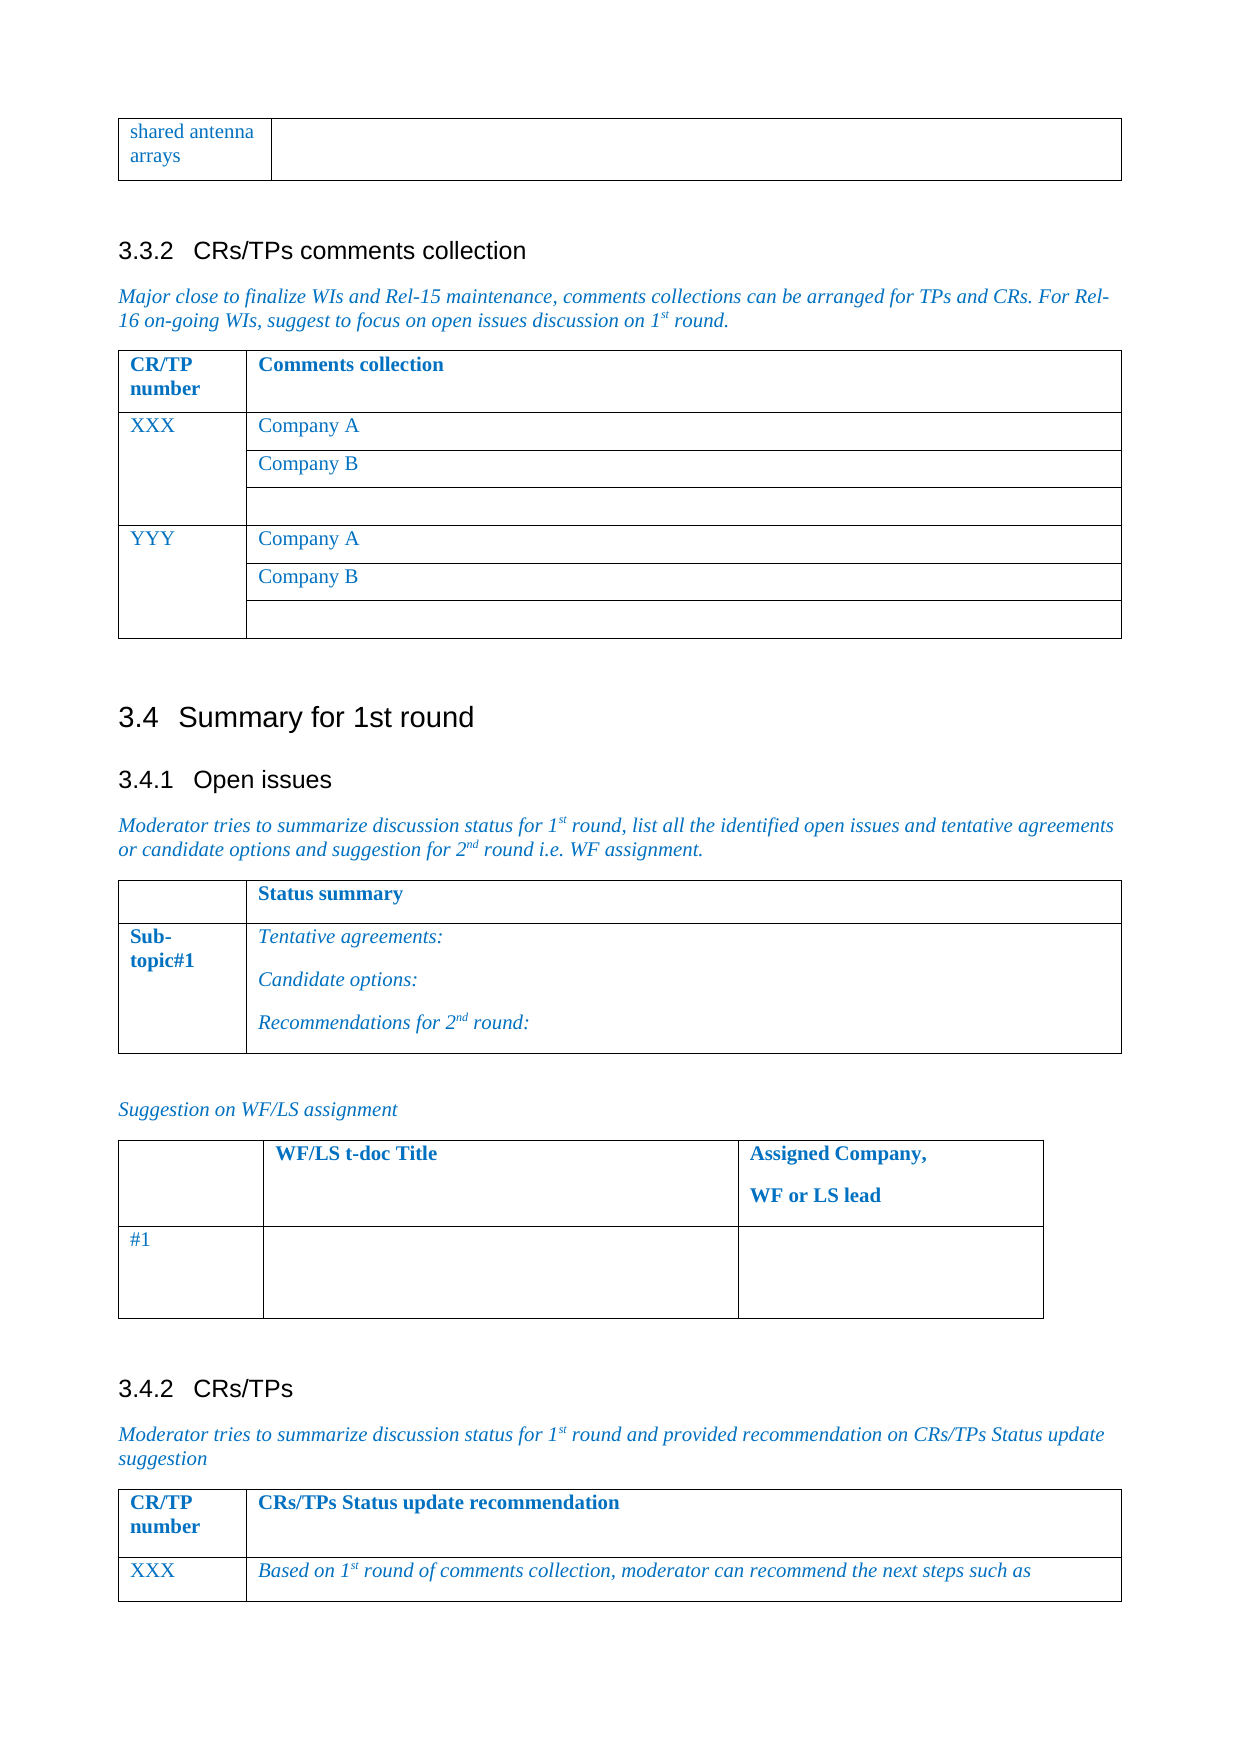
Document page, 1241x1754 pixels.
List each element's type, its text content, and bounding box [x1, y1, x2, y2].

table_cell Sub-topic#1 [119, 924, 246, 1053]
subtitle CRs/TPs [118, 1374, 1122, 1403]
table_header Assigned Company, WF or LS lead [739, 1141, 1043, 1226]
table_cell Company B [247, 451, 1121, 487]
table_cell [264, 1227, 738, 1318]
table_header [119, 881, 246, 923]
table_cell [119, 119, 271, 180]
table_header [119, 1141, 263, 1226]
table_cell XXX [119, 413, 246, 525]
table_cell #1 [119, 1227, 263, 1318]
table_header CR/TP number [119, 351, 246, 412]
table_header Status summary [247, 881, 1121, 923]
table_cell [272, 119, 1121, 180]
text Moderator tries to summarize discussion status for 1st round, list all the identified open issues and tentative agreements or candidate options and suggestion for 2nd round i.e. WF assignment. [118, 813, 1122, 861]
subtitle CRs/TPs comments collection [118, 236, 1122, 265]
table_cell XXX [119, 1558, 246, 1601]
table_header CR/TP number [119, 1490, 246, 1557]
table_header CRs/TPs Status update recommendation [247, 1490, 1121, 1557]
table_cell [247, 601, 1121, 638]
subtitle Summary for 1st round [118, 700, 1122, 734]
table_cell Company A [247, 526, 1121, 562]
text Moderator tries to summarize discussion status for 1st round and provided recommendation on CRs/TPs Status update suggestion [118, 1422, 1122, 1470]
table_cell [247, 1558, 1121, 1601]
text Suggestion on WF/LS assignment [118, 1097, 1122, 1121]
table_cell [247, 488, 1121, 525]
table_cell [739, 1227, 1043, 1318]
table_cell YYY [119, 526, 246, 638]
subtitle Open issues [118, 765, 1122, 794]
table_cell Company A [247, 413, 1121, 450]
table_header WF/LS t-doc Title [264, 1141, 738, 1226]
text Major close to finalize WIs and Rel-15 maintenance, comments collections can be arranged for TPs and CRs. For Rel-16 on-going WIs, suggest to focus on open issues discussion on 1st round. [118, 283, 1122, 332]
table_header Comments collection [247, 351, 1121, 412]
table_cell Tentative agreements: Candidate options: Recommendations for 2nd round: [247, 924, 1121, 1053]
table_cell Company B [247, 564, 1121, 600]
